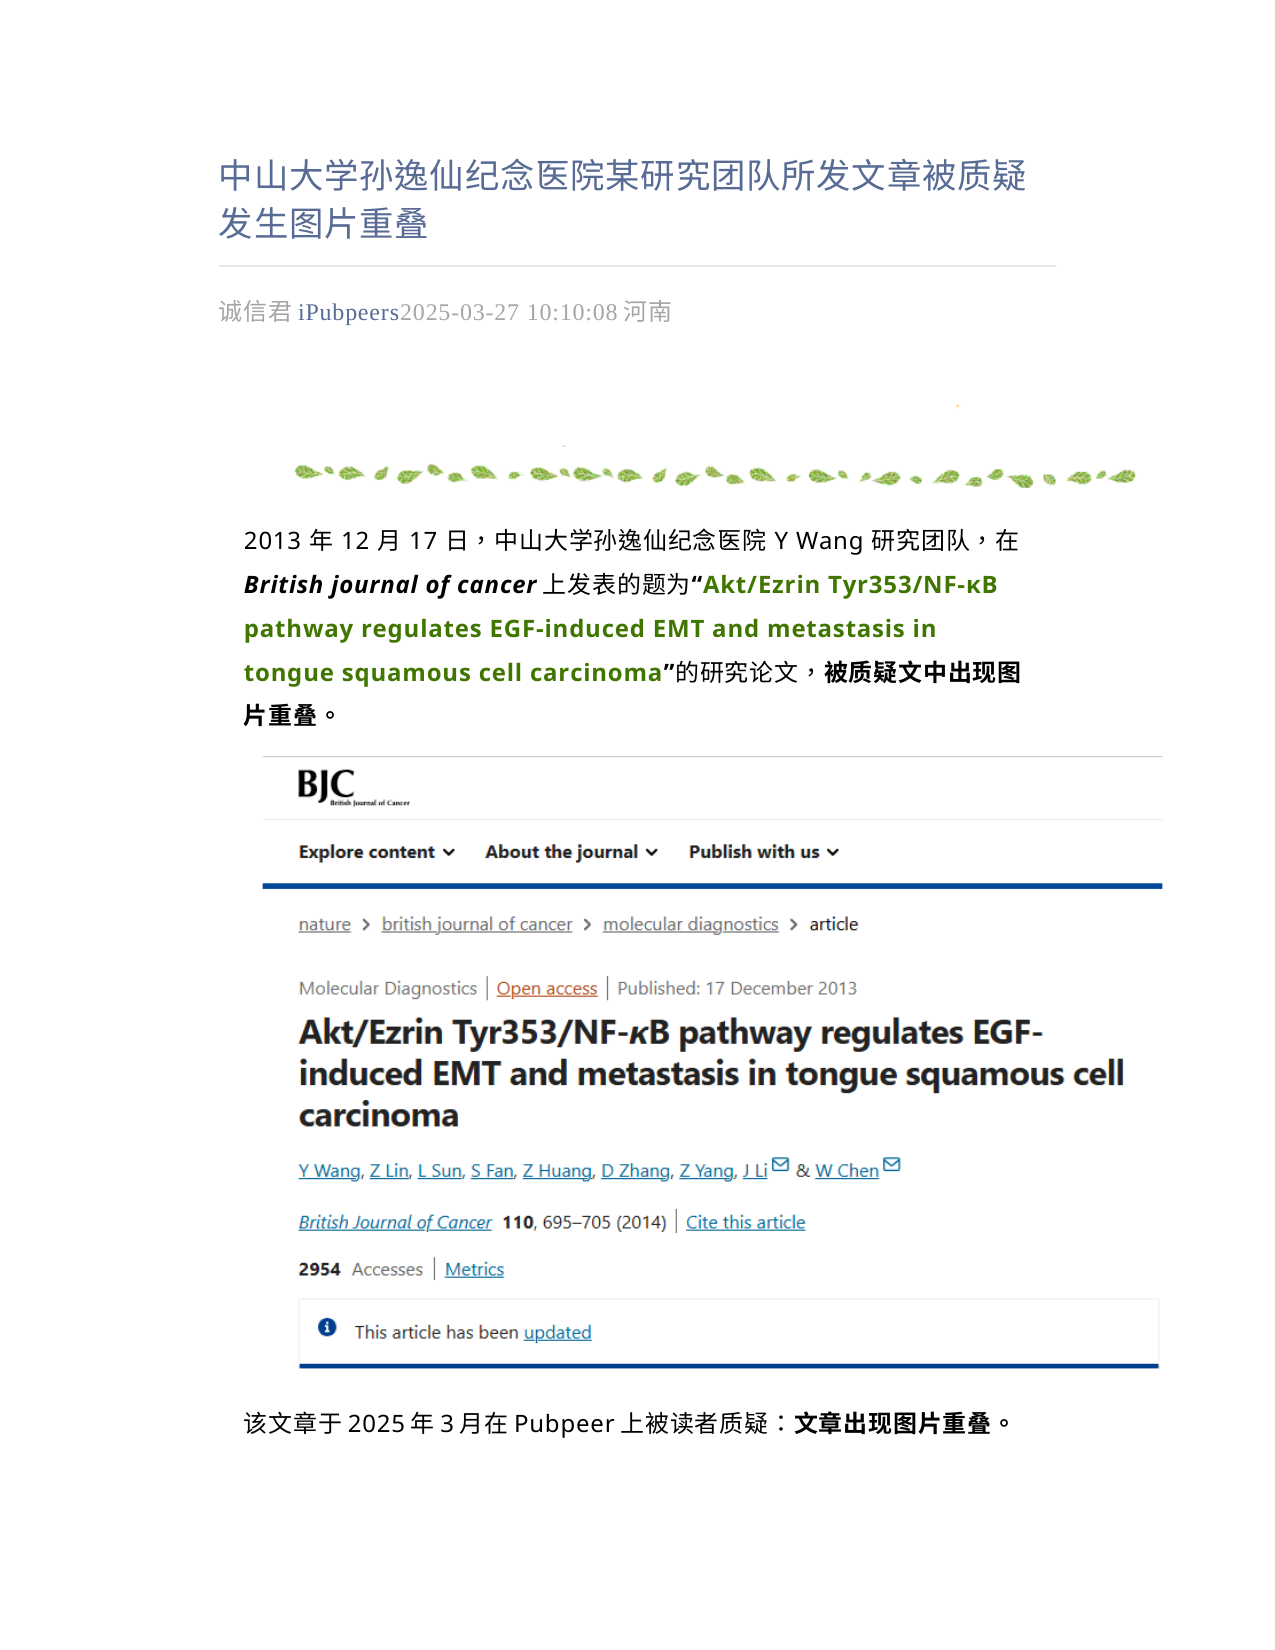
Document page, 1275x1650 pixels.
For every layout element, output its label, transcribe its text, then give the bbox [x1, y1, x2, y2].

picture [262, 342, 1163, 488]
picture [262, 756, 1163, 1396]
title 中山大学孙逸仙纪念医院某研究团队所发文章被质疑发生图片重叠 [219, 150, 1056, 265]
text 2013 年 12 月 17 日，中山大学孙逸仙纪念医院 Y Wang 研究团队，在British journal of cancer上发表的题为“Akt/Ezrin Tyr353/NF-κB pathway regulates EGF-induced EMT and metastasis in tongue squamous cell carcinoma”的研究论文，被质疑文中出现图片重叠。 [244, 513, 1031, 732]
text 该文章于2025年3月在Pubpeer上被读者质疑：文章出现图片重叠。 [244, 1396, 1031, 1439]
list 诚信君iPubpeers2025-03-27 10:10:08河南 [219, 287, 1056, 327]
